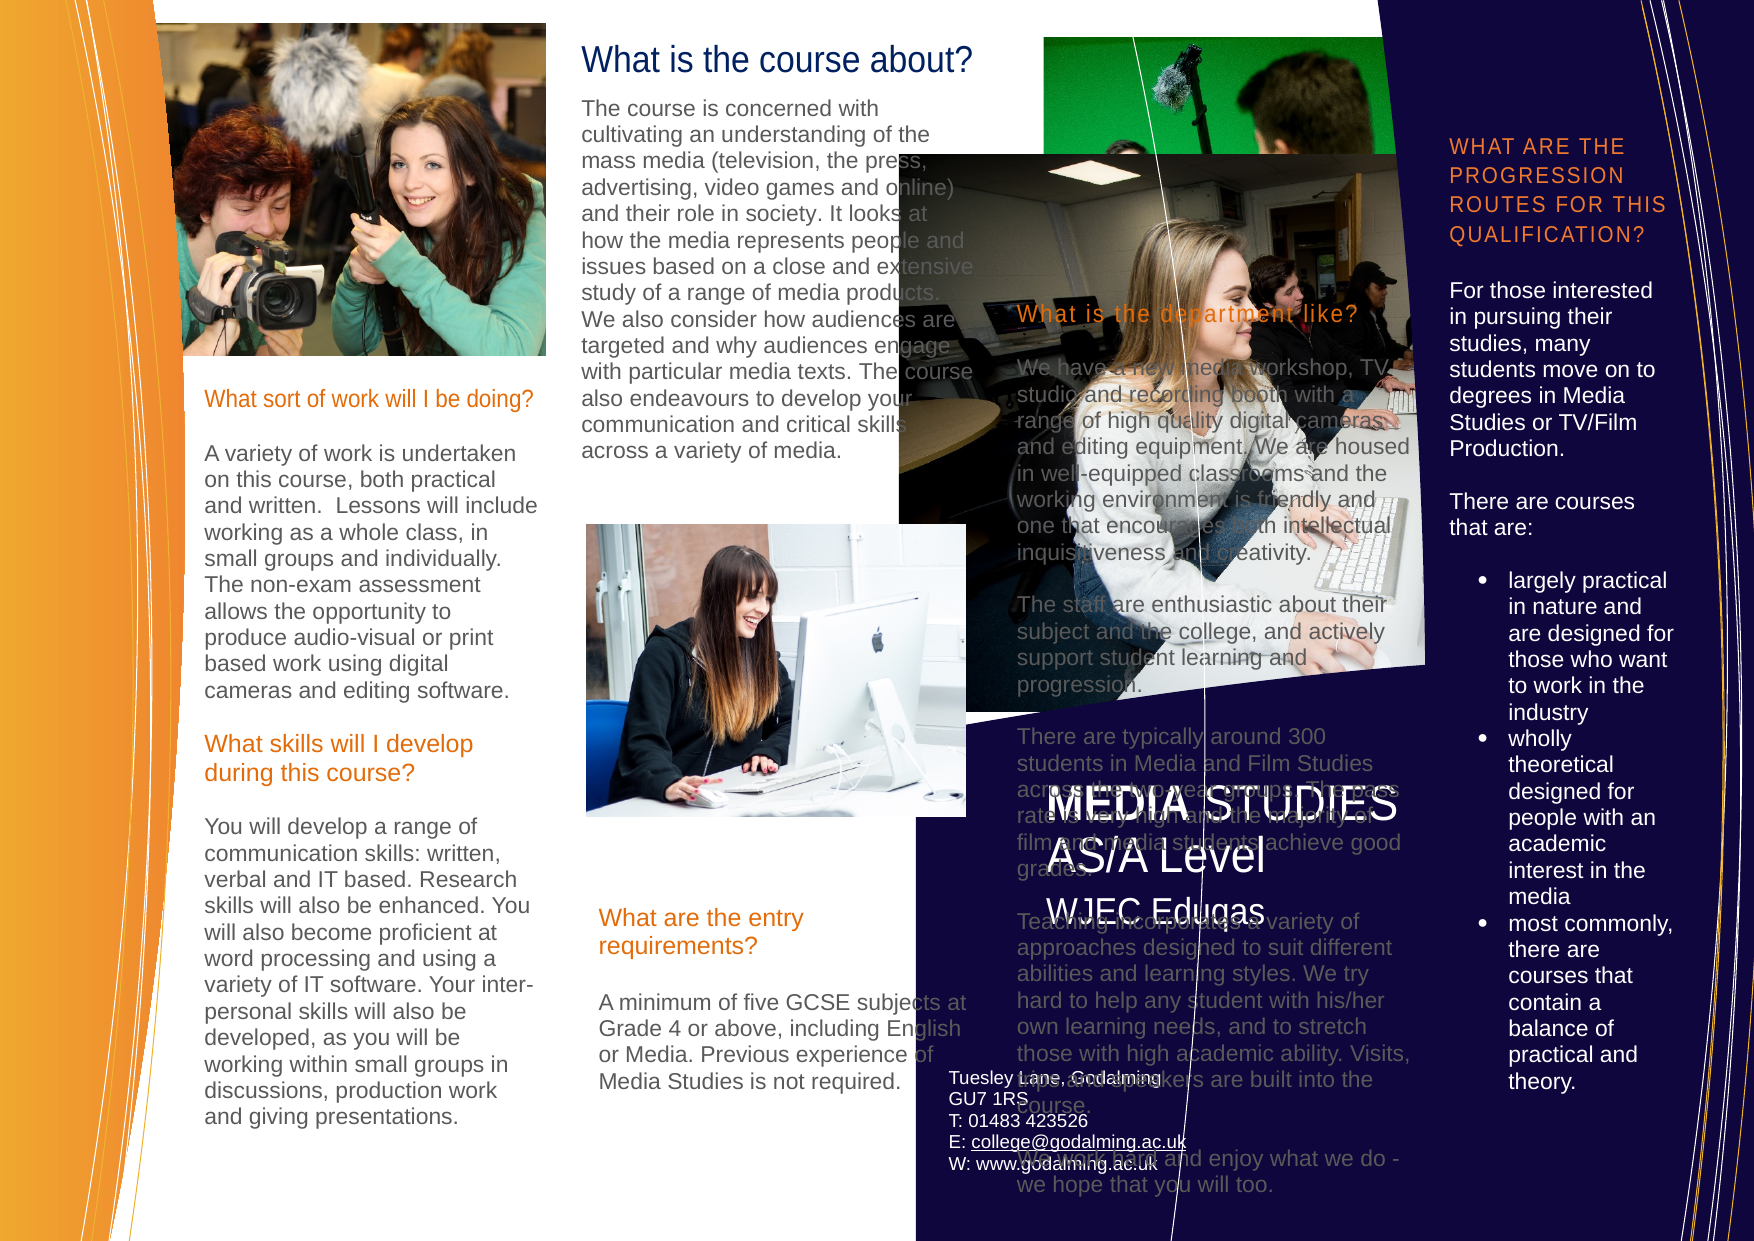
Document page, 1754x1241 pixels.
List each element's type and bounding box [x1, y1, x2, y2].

picture [584, 37, 1204, 815]
picture [1134, 37, 1425, 687]
picture [1193, 628, 1200, 638]
picture [1191, 522, 1197, 532]
picture [1184, 391, 1188, 401]
picture [1191, 470, 1195, 480]
